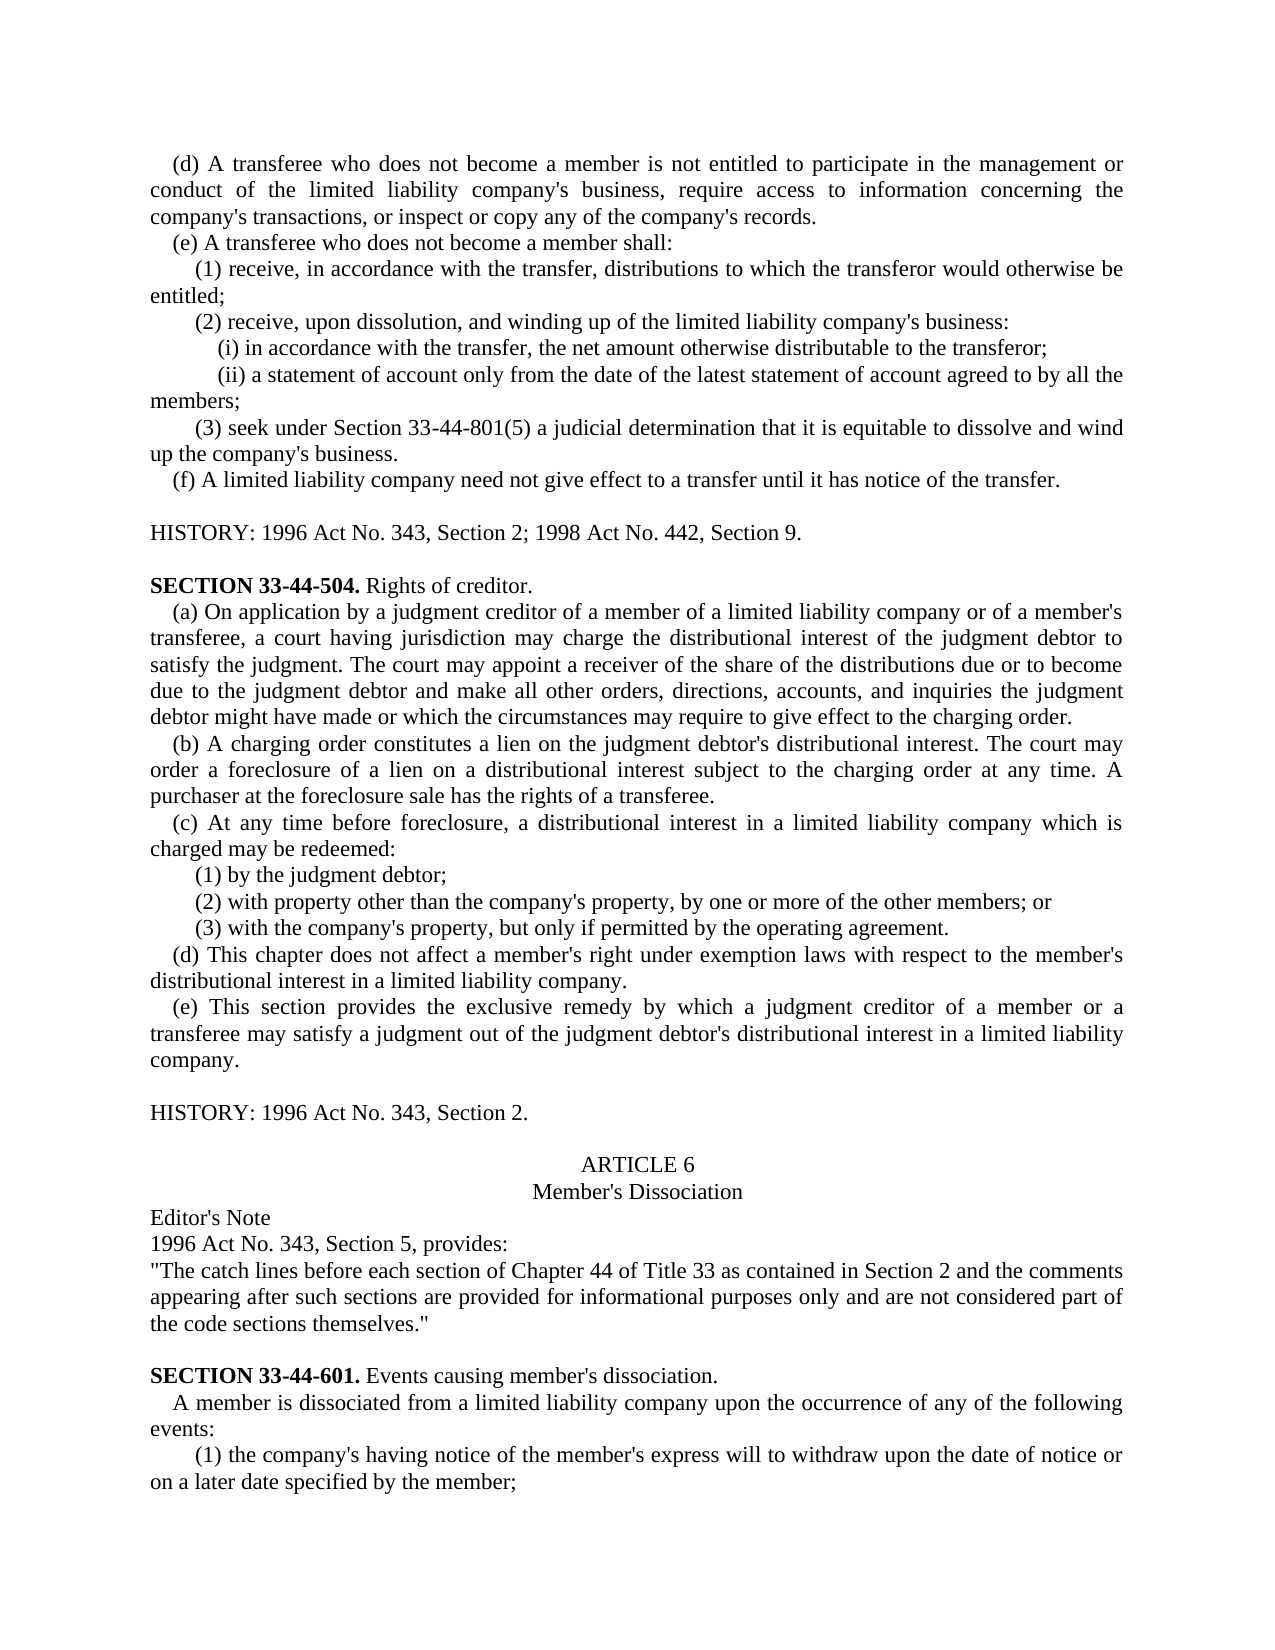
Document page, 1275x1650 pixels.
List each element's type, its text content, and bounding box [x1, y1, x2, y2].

text (d) This chapter does not affect a member's right under exemption laws with respect to the member's distributional interest in a limited liability company. [150, 941, 1125, 993]
text ARTICLE 6 [150, 1151, 1125, 1178]
text SECTION 33-44-601. Events causing member's dissociation. [150, 1362, 1125, 1389]
text (e) This section provides the exclusive remedy by which a judgment creditor of a member or a transferee may satisfy a judgment out of the judgment debtor's distributional interest in a limited liability company. [150, 993, 1125, 1072]
text (e) A transferee who does not become a member shall: [150, 229, 1125, 255]
text SECTION 33-44-504. Rights of creditor. [150, 572, 1125, 598]
text Editor's Note [150, 1204, 1125, 1231]
text (f) A limited liability company need not give effect to a transfer until it has notice of the transfer. [150, 466, 1125, 493]
text "The catch lines before each section of Chapter 44 of Title 33 as contained in Section 2 and the comments appearing after such sections are provided for informational purposes only and are not considered part of the code sections themselves." [150, 1257, 1125, 1336]
text (ii) a statement of account only from the date of the latest statement of account agreed to by all the members; [150, 361, 1125, 413]
text A member is dissociated from a limited liability company upon the occurrence of any of the following events: [150, 1389, 1125, 1441]
text (3) seek under Section 33-44-801(5) a judicial determination that it is equitable to dissolve and wind up the company's business. [150, 413, 1125, 466]
text Member's Dissociation [150, 1178, 1125, 1204]
text (2) receive, upon dissolution, and winding up of the limited liability company's business: [150, 308, 1125, 334]
text (d) A transferee who does not become a member is not entitled to participate in the management or conduct of the limited liability company's business, require access to information concerning the company's transactions, or inspect or copy any of the company's records. [150, 150, 1125, 229]
text (i) in accordance with the transfer, the net amount otherwise distributable to the transferor; [150, 334, 1125, 361]
text HISTORY: 1996 Act No. 343, Section 2. [150, 1099, 1125, 1125]
text (c) At any time before foreclosure, a distributional interest in a limited liability company which is charged may be redeemed: [150, 809, 1125, 862]
text (2) with property other than the company's property, by one or more of the other members; or [150, 888, 1125, 914]
text (1) receive, in accordance with the transfer, distributions to which the transferor would otherwise be entitled; [150, 255, 1125, 308]
text (a) On application by a judgment creditor of a member of a limited liability company or of a member's transferee, a court having jurisdiction may charge the distributional interest of the judgment debtor to satisfy the judgment. The court may appoint a receiver of the share of the distributions due or to become due to the judgment debtor and make all other orders, directions, accounts, and inquiries the judgment debtor might have made or which the circumstances may require to give effect to the charging order. [150, 598, 1125, 730]
text (1) by the judgment debtor; [150, 862, 1125, 888]
text (b) A charging order constitutes a lien on the judgment debtor's distributional interest. The court may order a foreclosure of a lien on a distributional interest subject to the charging order at any time. A purchaser at the foreclosure sale has the rights of a transferee. [150, 730, 1125, 809]
text (3) with the company's property, but only if permitted by the operating agreement. [150, 914, 1125, 941]
text HISTORY: 1996 Act No. 343, Section 2; 1998 Act No. 442, Section 9. [150, 519, 1125, 545]
text 1996 Act No. 343, Section 5, provides: [150, 1231, 1125, 1257]
text (1) the company's having notice of the member's express will to withdraw upon the date of notice or on a later date specified by the member; [150, 1441, 1125, 1494]
